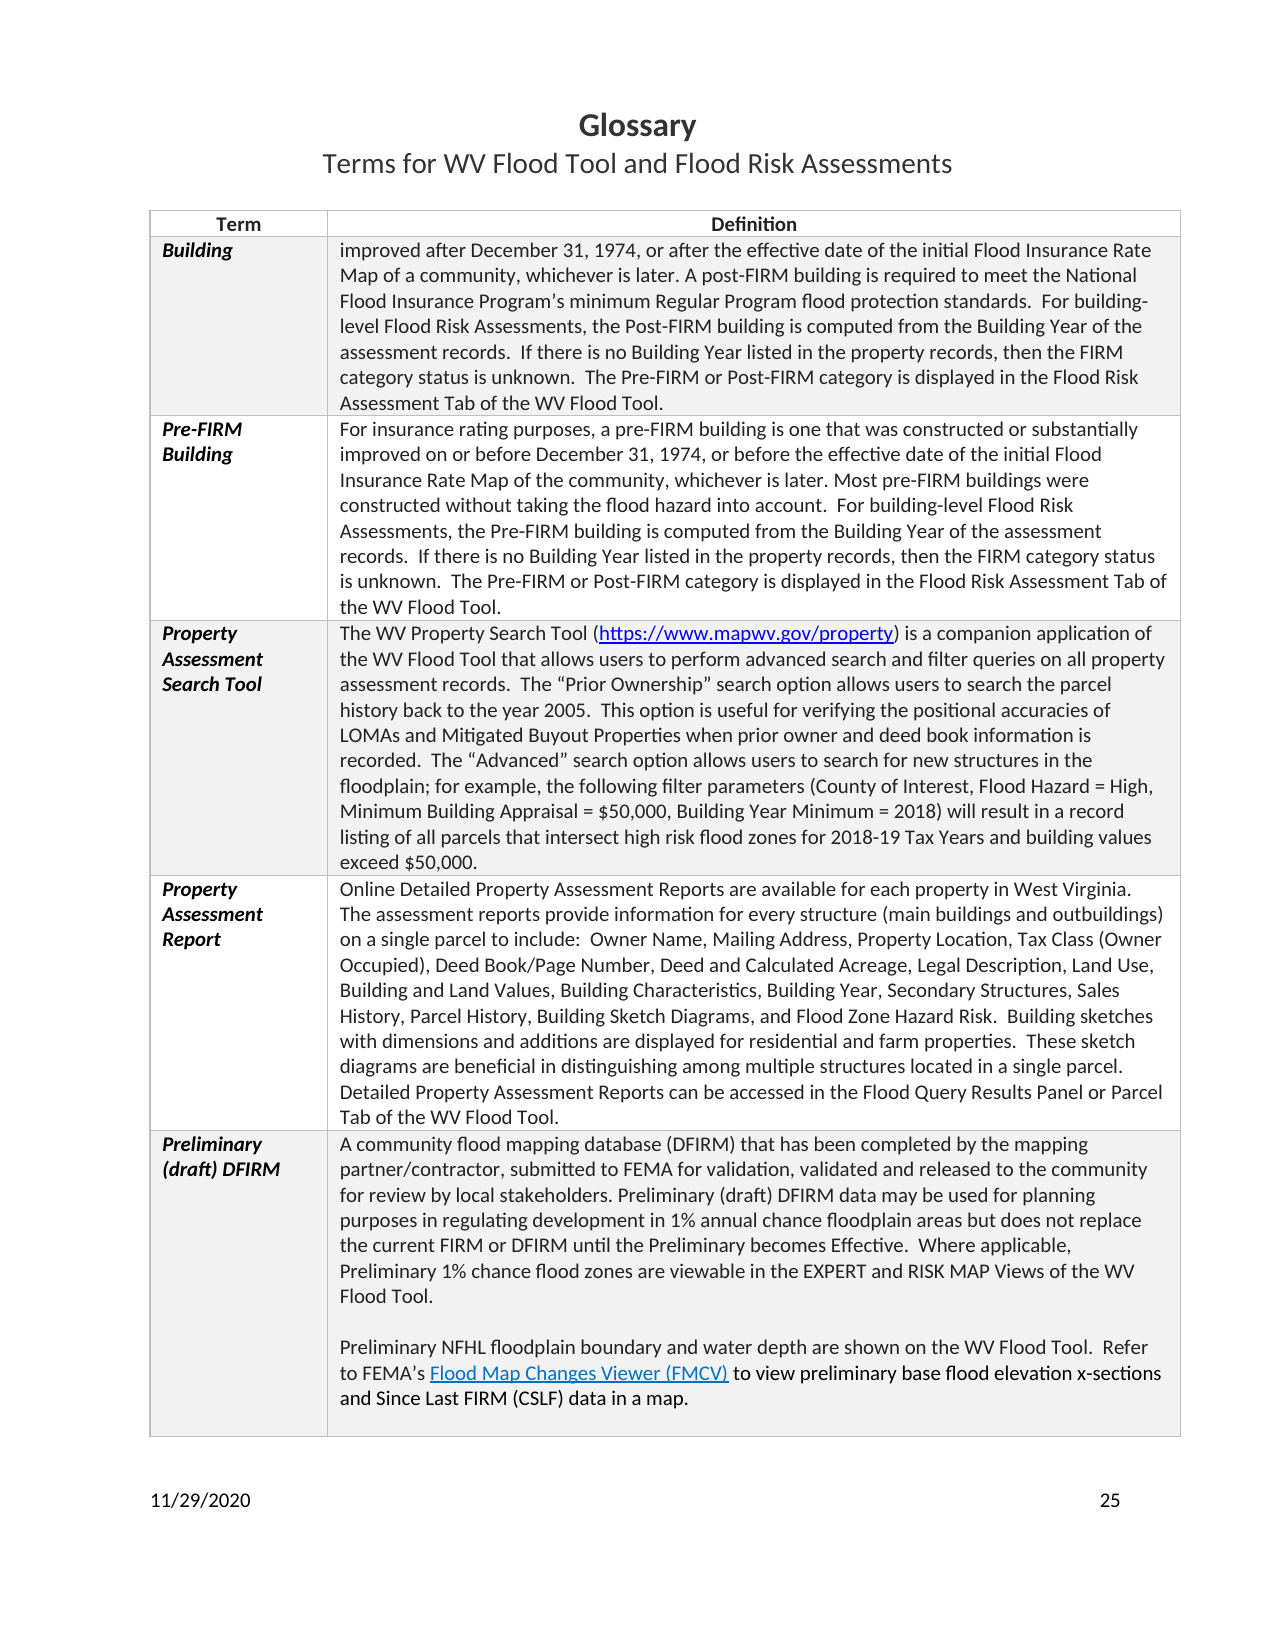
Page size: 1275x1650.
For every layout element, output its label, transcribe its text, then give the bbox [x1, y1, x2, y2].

table_cell The WV Property Search Tool (https://www.mapwv.gov/property) is a companion application of the WV Flood Tool that allows users to perform advanced search and filter queries on all property assessment records. The “Prior Ownership” search option allows users to search the parcel history back to the year 2005. This option is useful for verifying the positional accuracies of LOMAs and Mitigated Buyout Properties when prior owner and deed book information is recorded. The “Advanced” search option allows users to search for new structures in the floodplain; for example, the following filter parameters (County of Interest, Flood Hazard = High, Minimum Building Appraisal = $50,000, Building Year Minimum = 2018) will result in a record listing of all parcels that intersect high risk flood zones for 2018-19 Tax Years and building values exceed $50,000. [328, 621, 1180, 875]
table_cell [328, 237, 1180, 415]
table_cell Post-FIRM Building [151, 237, 327, 415]
table_cell Pre-FIRM Building [151, 416, 327, 619]
table_header Definition [328, 211, 1180, 236]
table_cell Online Detailed Property Assessment Reports are available for each property in West Virginia. The assessment reports provide information for every structure (main buildings and outbuildings) on a single parcel to include: Owner Name, Mailing Address, Property Location, Tax Class (Owner Occupied), Deed Book/Page Number, Deed and Calculated Acreage, Legal Description, Land Use, Building and Land Values, Building Characteristics, Building Year, Secondary Structures, Sales History, Parcel History, Building Sketch Diagrams, and Flood Zone Hazard Risk. Building sketches with dimensions and additions are displayed for residential and farm properties. These sketch diagrams are beneficial in distinguishing among multiple structures located in a single parcel. Detailed Property Assessment Reports can be accessed in the Flood Query Results Panel or Parcel Tab of the WV Flood Tool. [328, 876, 1180, 1130]
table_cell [328, 1131, 1180, 1436]
table_cell Preliminary (draft) DFIRM [151, 1131, 327, 1436]
table_header Term [151, 211, 327, 236]
table_cell For insurance rating purposes, a pre-FIRM building is one that was constructed or substantially improved on or before December 31, 1974, or before the effective date of the initial Flood Insurance Rate Map of the community, whichever is later. Most pre-FIRM buildings were constructed without taking the flood hazard into account. For building-level Flood Risk Assessments, the Pre-FIRM building is computed from the Building Year of the assessment records. If there is no Building Year listed in the property records, then the FIRM category status is unknown. The Pre-FIRM or Post-FIRM category is displayed in the Flood Risk Assessment Tab of the WV Flood Tool. [328, 416, 1180, 619]
table_cell Property Assessment Report [151, 876, 327, 1130]
table_cell Property Assessment Search Tool [151, 621, 327, 875]
